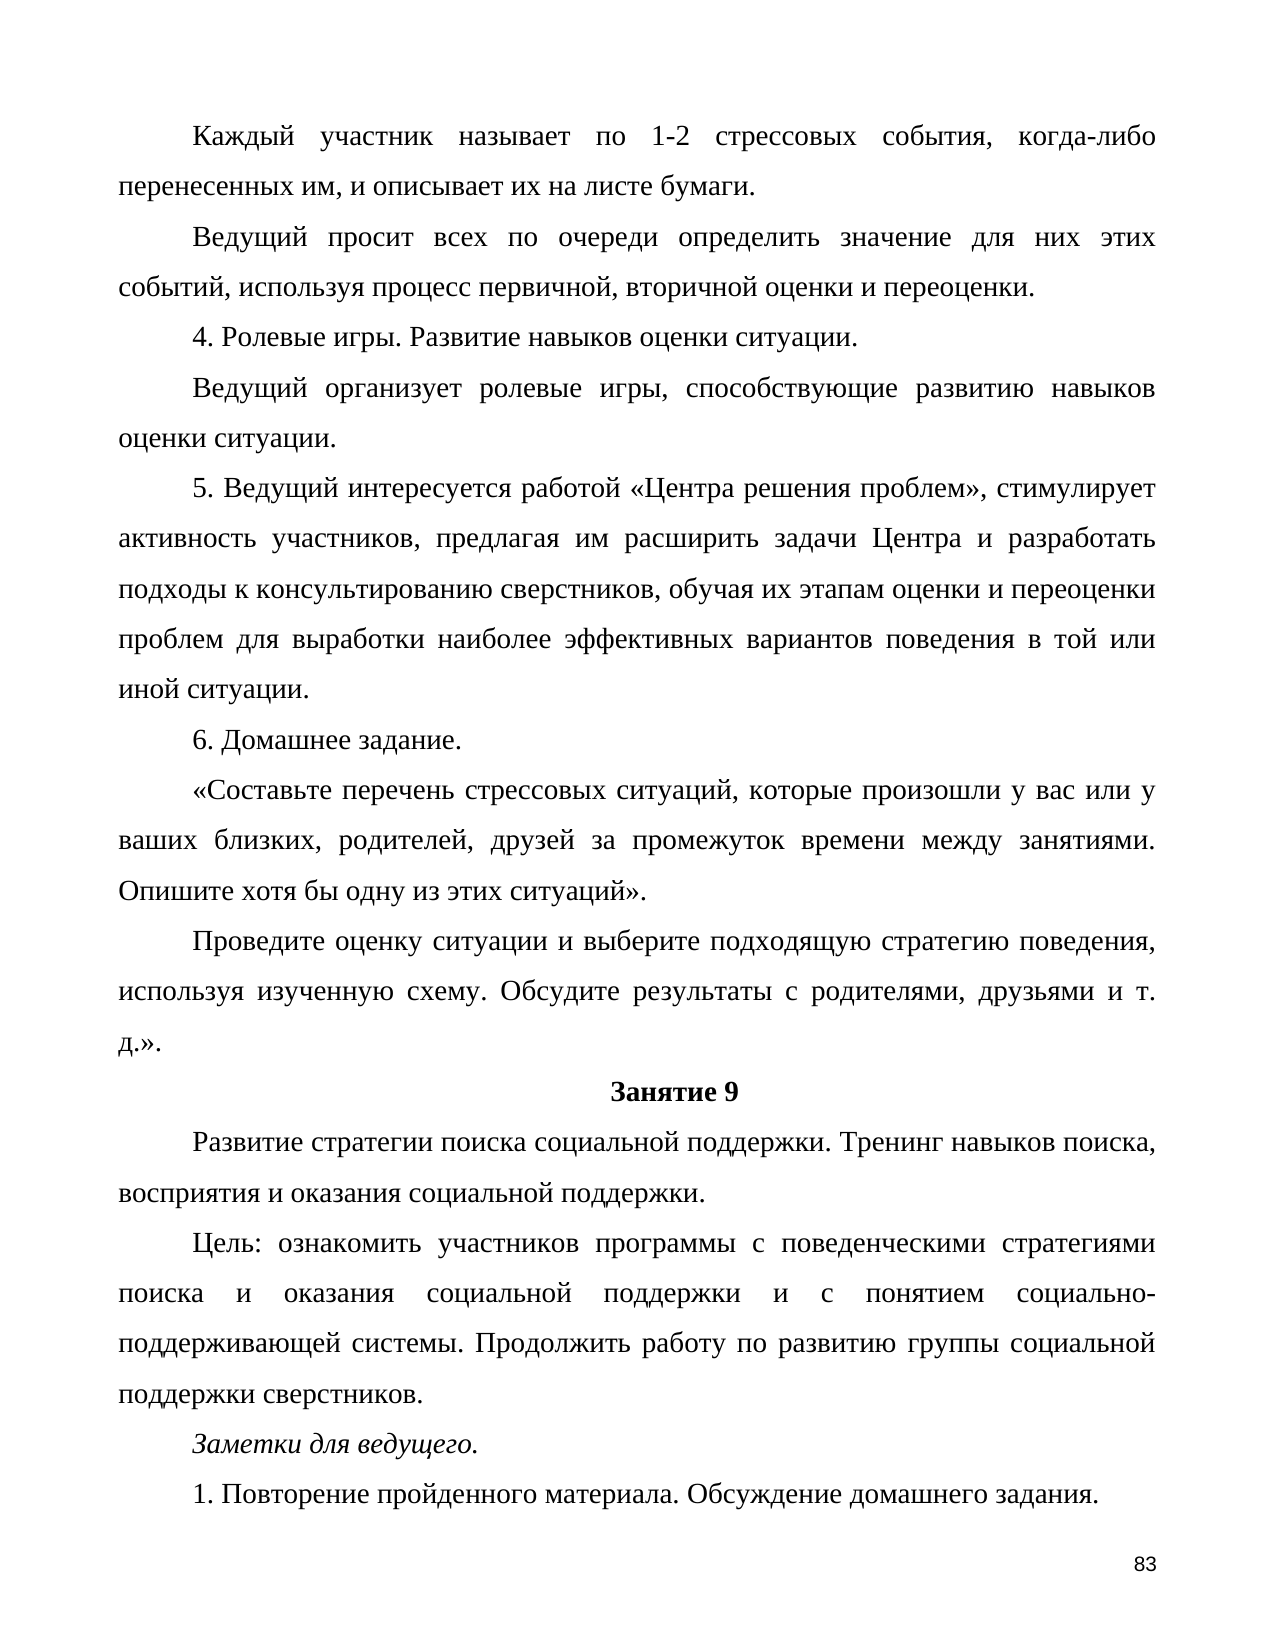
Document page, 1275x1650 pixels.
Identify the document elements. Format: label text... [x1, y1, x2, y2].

text Ведущий просит всех по очереди определить значение для них этих событий, используя процесс первичной, вторичной оценки и переоценки. [118, 219, 1157, 303]
text Каждый участник называет по 1-2 стрессовых события, когда-либо перенесенных им, и описывает их на листе бумаги. [118, 118, 1157, 202]
text 4. Ролевые игры. Развитие навыков оценки ситуации. [118, 319, 1157, 353]
text Занятие 9 [118, 1074, 1157, 1108]
text Цель: ознакомить участников программы с поведенческими стратегиями поиска и оказания социальной поддержки и с понятием социально-поддерживающей системы. Продолжить работу по развитию группы социальной поддержки сверстников. [118, 1225, 1157, 1409]
text 1. Повторение пройденного материала. Обсуждение домашнего задания. [118, 1477, 1157, 1510]
text Ведущий организует ролевые игры, способствующие развитию навыков оценки ситуации. [118, 370, 1157, 453]
text Развитие стратегии поиска социальной поддержки. Тренинг навыков поиска, восприятия и оказания социальной поддержки. [118, 1124, 1157, 1208]
text Заметки для ведущего. [118, 1426, 1157, 1460]
text Проведите оценку ситуации и выберите подходящую стратегию поведения, используя изученную схему. Обсудите результаты с родителями, друзьями и т. д.». [118, 923, 1157, 1057]
text «Составьте перечень стрессовых ситуаций, которые произошли у вас или у ваших близких, родителей, друзей за промежуток времени между занятиями. Опишите хотя бы одну из этих ситуаций». [118, 772, 1157, 906]
text 6. Домашнее задание. [118, 722, 1157, 755]
text 5. Ведущий интересуется работой «Центра решения проблем», стимулирует активность участников, предлагая им расширить задачи Центра и разработать подходы к консультированию сверстников, обучая их этапам оценки и переоценки проблем для выработки наиболее эффективных вариантов поведения в той или иной ситуации. [118, 470, 1157, 705]
